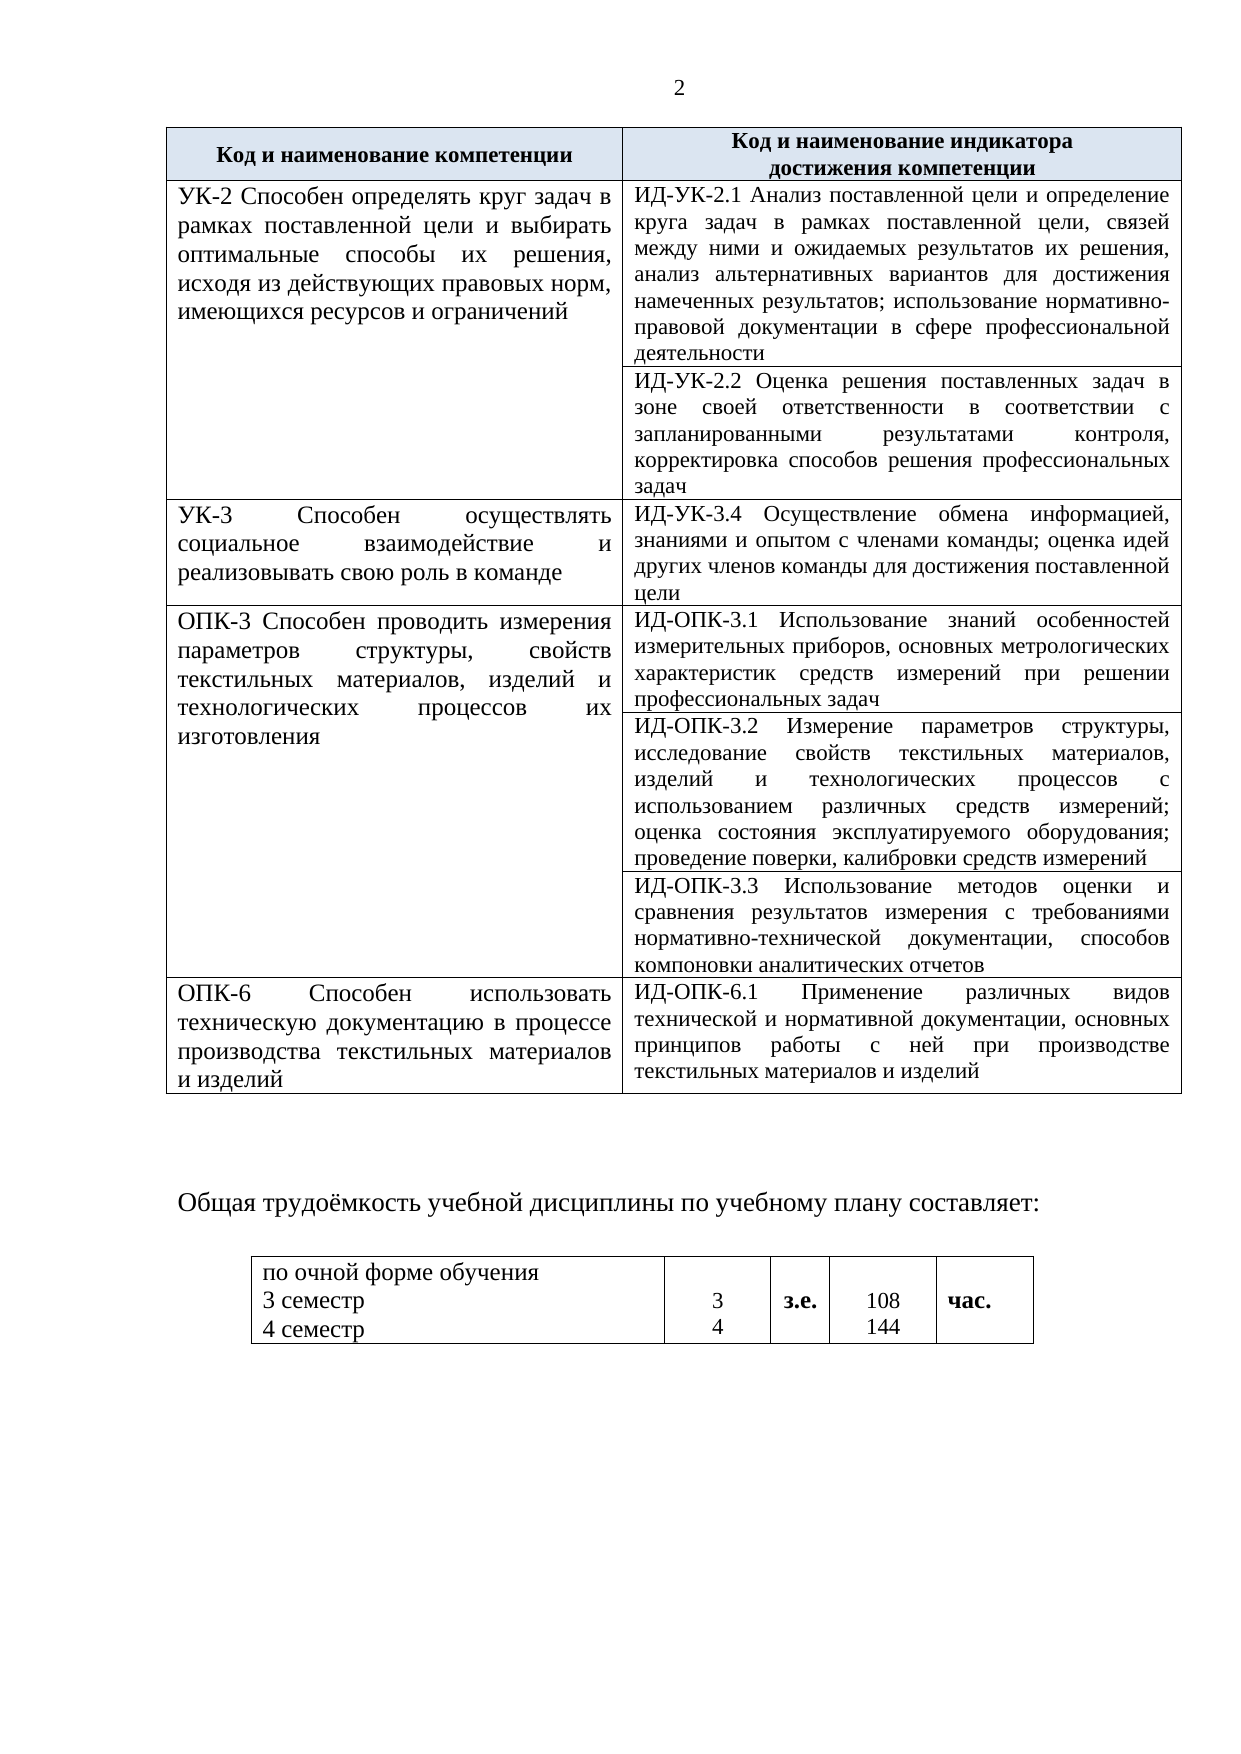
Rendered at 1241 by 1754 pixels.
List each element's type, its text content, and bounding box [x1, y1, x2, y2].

table_cell ИД-УК-2.2 Оценка решения поставленных задач в зоне своей ответственности в соответствии с запланированными результатами контроля, корректировка способов решения профессиональных задач [623, 367, 1181, 499]
table_cell ОПК-6 Способен использовать техническую документацию в процессе производства текстильных материалов и изделий [167, 978, 622, 1093]
table_cell ИД-ОПК-3.2 Измерение параметров структуры, исследование свойств текстильных материалов, изделий и технологических процессов с использованием различных средств измерений; оценка состояния эксплуатируемого оборудования; проведение поверки, калибровки средств измерений [623, 713, 1181, 871]
table_header Код и наименование компетенции [167, 128, 622, 180]
table_header 3 4 [665, 1257, 770, 1343]
subtitle Общая трудоёмкость учебной дисциплины по учебному плану составляет: [177, 1186, 1181, 1217]
table_header з.е. [771, 1257, 829, 1343]
table_cell ИД-УК-3.4 Осуществление обмена информацией, знаниями и опытом с членами команды; оценка идей других членов команды для достижения поставленной цели [623, 500, 1181, 605]
table_cell УК-2 Способен определять круг задач в рамках поставленной цели и выбирать оптимальные способы их решения, исходя из действующих правовых норм, имеющихся ресурсов и ограничений [167, 181, 622, 499]
table_cell ОПК-3 Способен проводить измерения параметров структуры, свойств текстильных материалов, изделий и технологических процессов их изготовления [167, 606, 622, 977]
table_cell ИД-ОПК-3.1 Использование знаний особенностей измерительных приборов, основных метрологических характеристик средств измерений при решении профессиональных задач [623, 606, 1181, 712]
table_cell УК-3 Способен осуществлять социальное взаимодействие и реализовывать свою роль в команде [167, 500, 622, 605]
table_header 108 144 [830, 1257, 936, 1343]
table_header по очной форме обучения 3 семестр 4 семестр [252, 1257, 664, 1343]
table_header час. [937, 1257, 1033, 1343]
table_cell ИД-ОПК-3.3 Использование методов оценки и сравнения результатов измерения с требованиями нормативно-технической документации, способов компоновки аналитических отчетов [623, 872, 1181, 977]
table_header Код и наименование индикатора достижения компетенции [623, 128, 1181, 180]
table_cell ИД-ОПК-6.1 Применение различных видов технической и нормативной документации, основных принципов работы с ней при производстве текстильных материалов и изделий [623, 978, 1181, 1093]
table_cell ИД-УК-2.1 Анализ поставленной цели и определение круга задач в рамках поставленной цели, связей между ними и ожидаемых результатов их решения, анализ альтернативных вариантов для достижения намеченных результатов; использование нормативно-правовой документации в сфере профессиональной деятельности [623, 181, 1181, 366]
